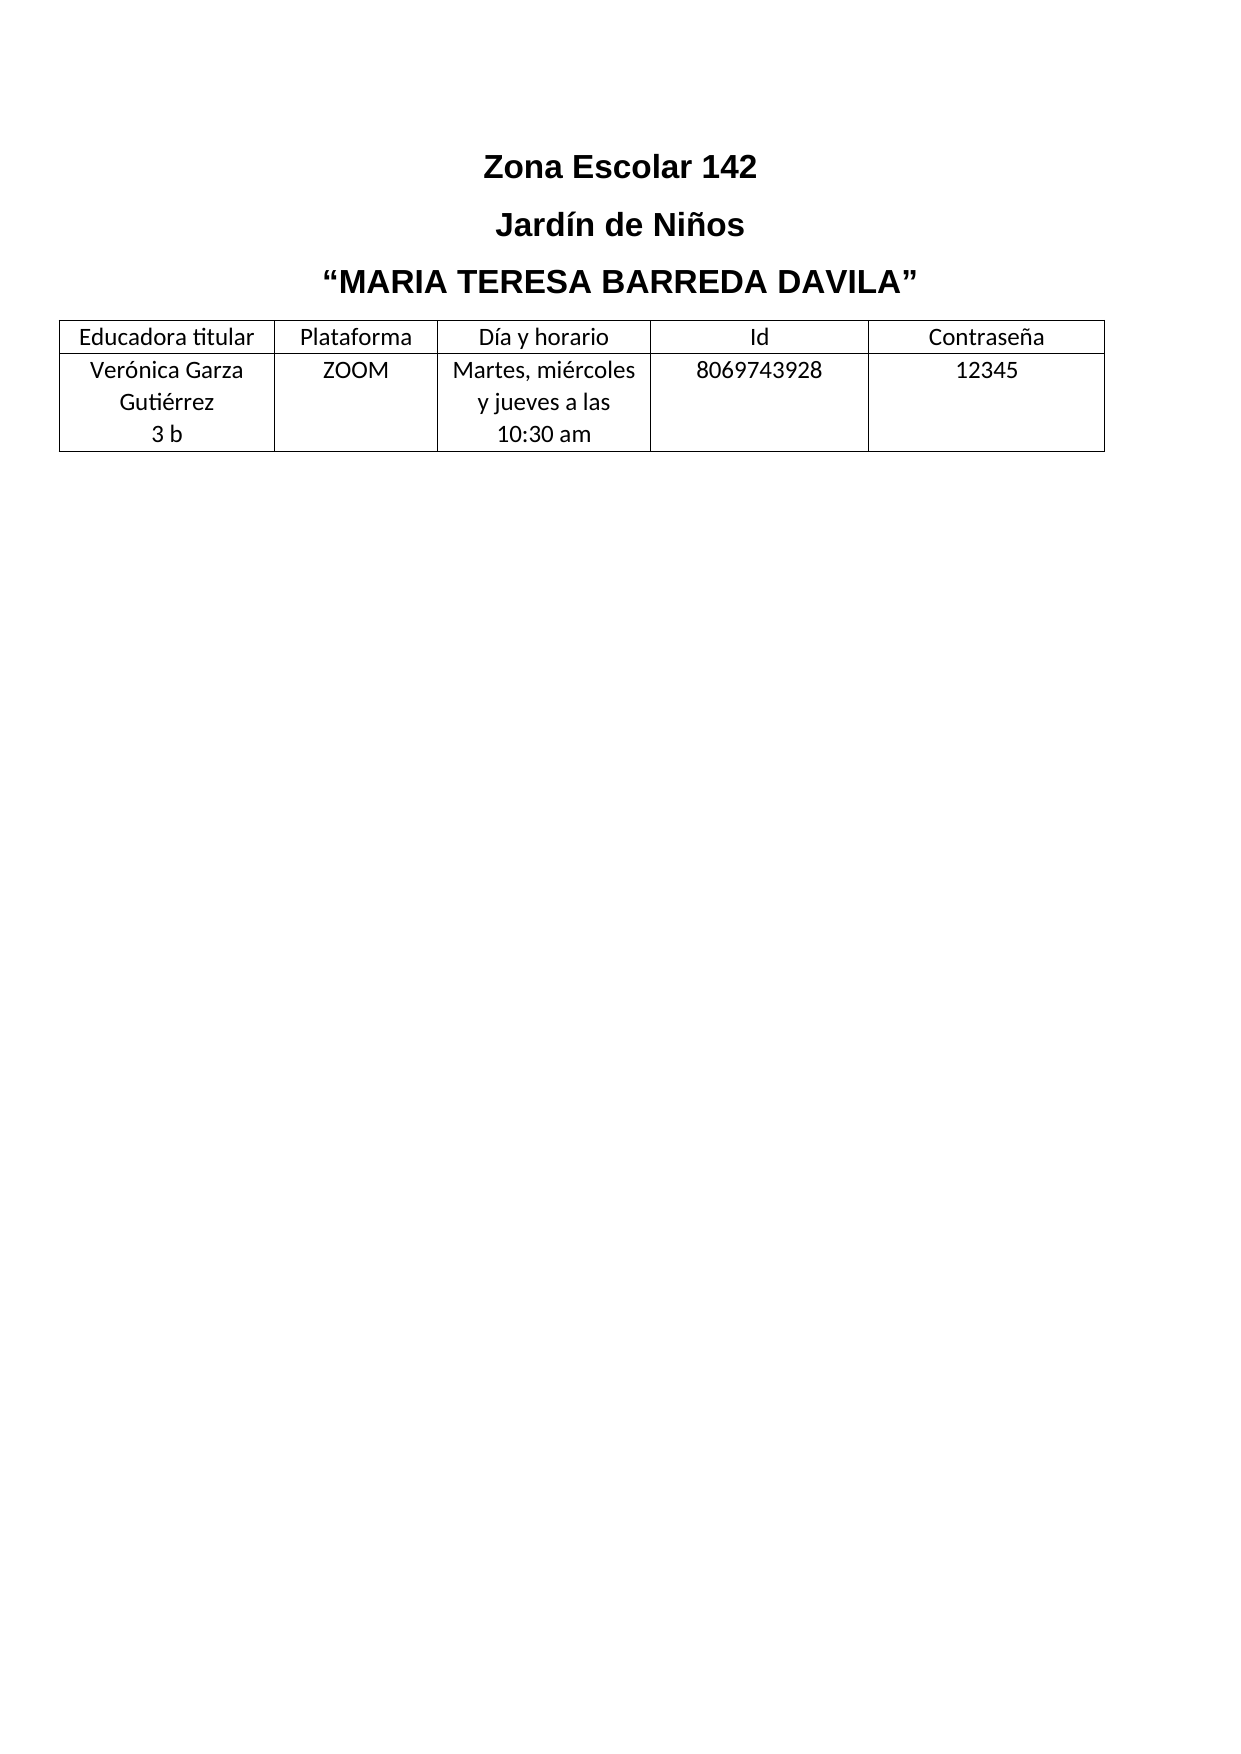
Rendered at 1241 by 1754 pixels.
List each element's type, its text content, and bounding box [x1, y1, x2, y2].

table_cell Verónica Garza Gutiérrez 3 b [60, 354, 274, 451]
table_cell Martes, miércoles y jueves a las 10:30 am [438, 354, 650, 451]
table_cell 12345 [869, 354, 1104, 451]
text “MARIA TERESA BARREDA DAVILA” [177, 262, 1063, 301]
text Zona Escolar 142 [177, 148, 1063, 186]
table_header Contraseña [869, 321, 1104, 353]
table_cell 8069743928 [651, 354, 868, 451]
table_header Plataforma [275, 321, 437, 353]
table_cell ZOOM [275, 354, 437, 451]
text Jardín de Niños [177, 205, 1063, 243]
table_header Educadora titular [60, 321, 274, 353]
table_header Día y horario [438, 321, 650, 353]
table_header Id [651, 321, 868, 353]
